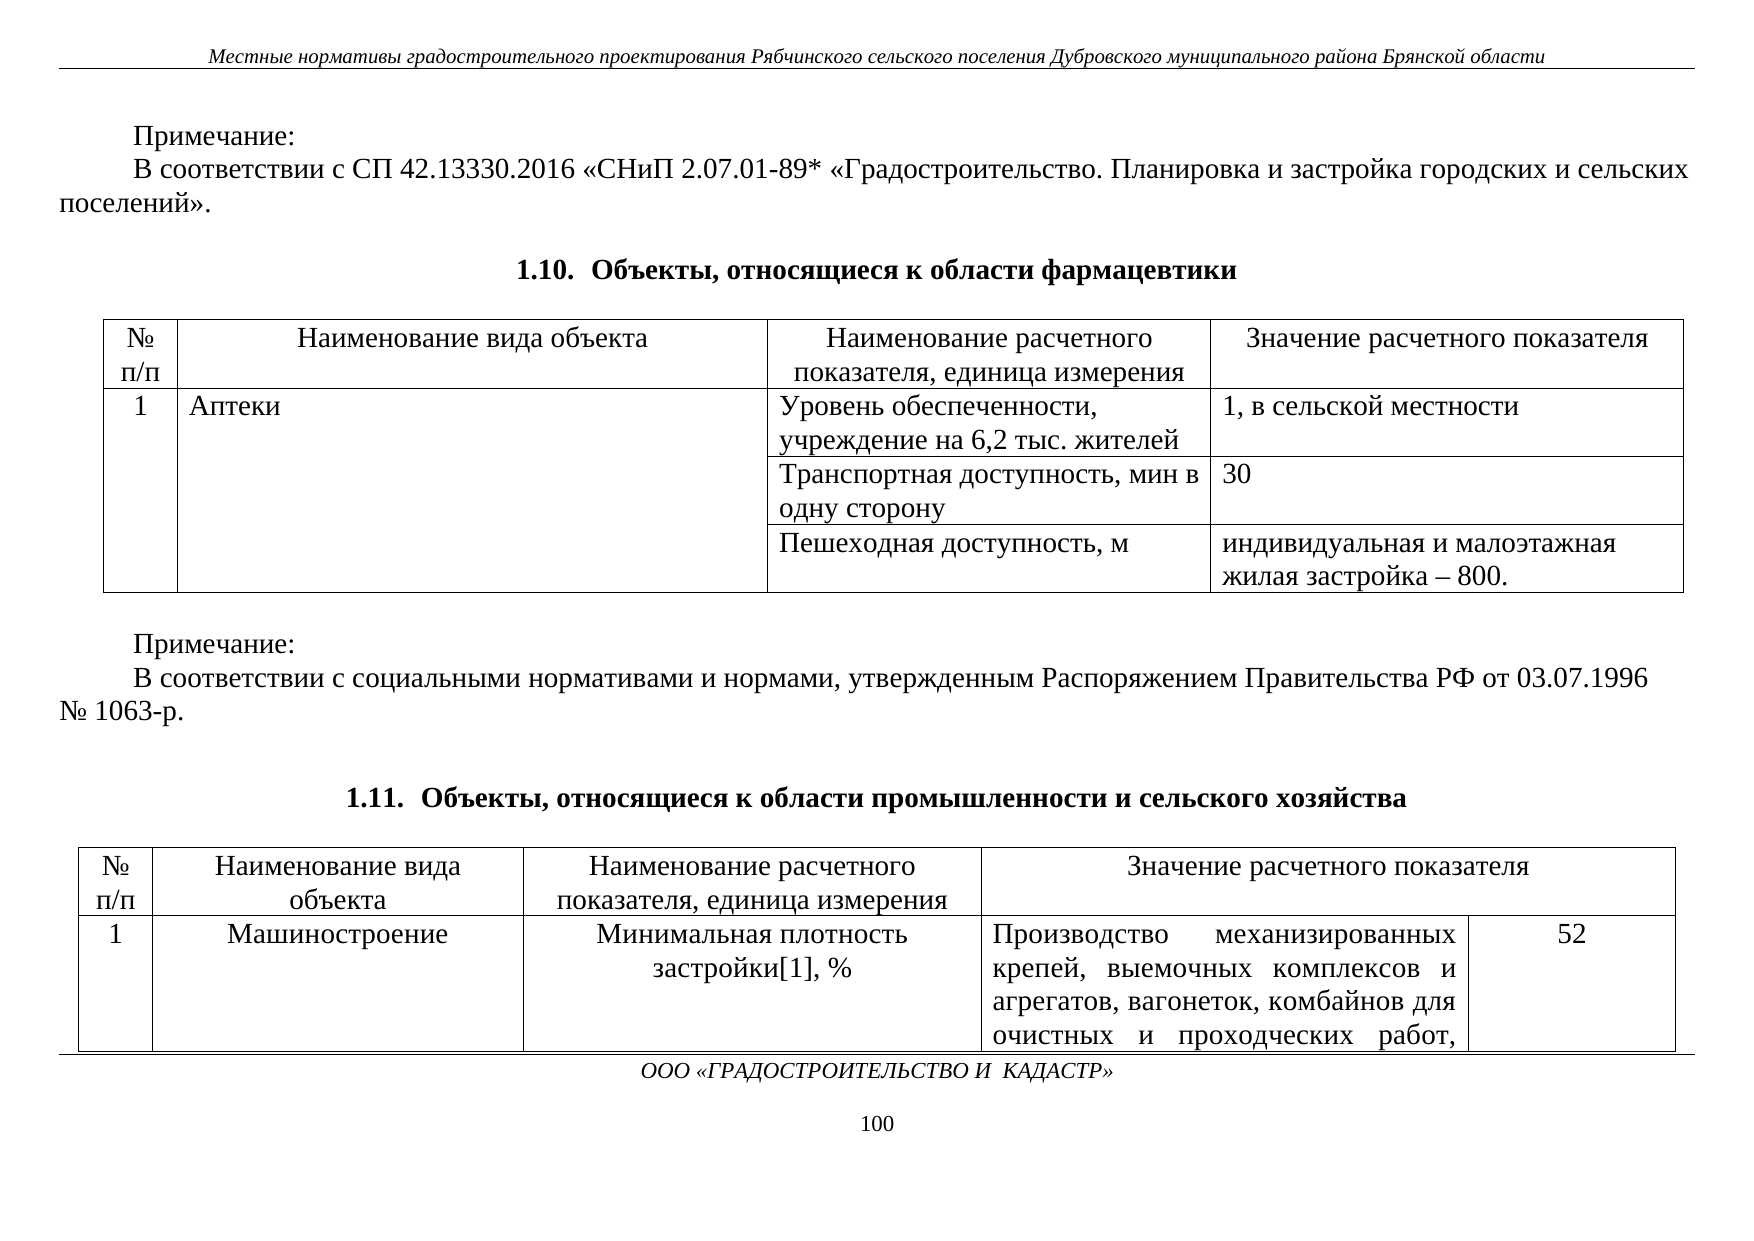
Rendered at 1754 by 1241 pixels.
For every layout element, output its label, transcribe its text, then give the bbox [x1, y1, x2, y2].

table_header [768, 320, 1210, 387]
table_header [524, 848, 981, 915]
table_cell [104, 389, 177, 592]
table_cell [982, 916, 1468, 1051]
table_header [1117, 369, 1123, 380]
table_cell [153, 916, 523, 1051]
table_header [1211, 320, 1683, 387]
text В соответствии с социальными нормативами и нормами, утвержденным Распоряжением Правительства РФ от 03.07.1996 № 1063-р. [59, 660, 1695, 727]
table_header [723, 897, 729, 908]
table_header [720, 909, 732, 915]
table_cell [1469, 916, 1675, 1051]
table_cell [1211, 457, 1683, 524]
list Объекты, относящиеся к области фармацевтики [58, 252, 1695, 286]
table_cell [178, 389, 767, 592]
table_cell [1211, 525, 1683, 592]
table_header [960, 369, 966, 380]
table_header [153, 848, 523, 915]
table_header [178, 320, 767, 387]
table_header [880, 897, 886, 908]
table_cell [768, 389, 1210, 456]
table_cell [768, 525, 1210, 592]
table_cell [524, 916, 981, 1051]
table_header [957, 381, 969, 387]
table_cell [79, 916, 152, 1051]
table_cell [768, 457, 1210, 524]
text Примечание: [59, 118, 1695, 152]
text В соответствии с СП 42.13330.2016 «СНиП 2.07.01-89* «Градостроительство. Планировка и застройка городских и сельских поселений». [59, 152, 1695, 219]
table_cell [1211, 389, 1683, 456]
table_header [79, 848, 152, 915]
list Объекты, относящиеся к области промышленности и сельского хозяйства [58, 780, 1695, 814]
text Примечание: [59, 626, 1695, 660]
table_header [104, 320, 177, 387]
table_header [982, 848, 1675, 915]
